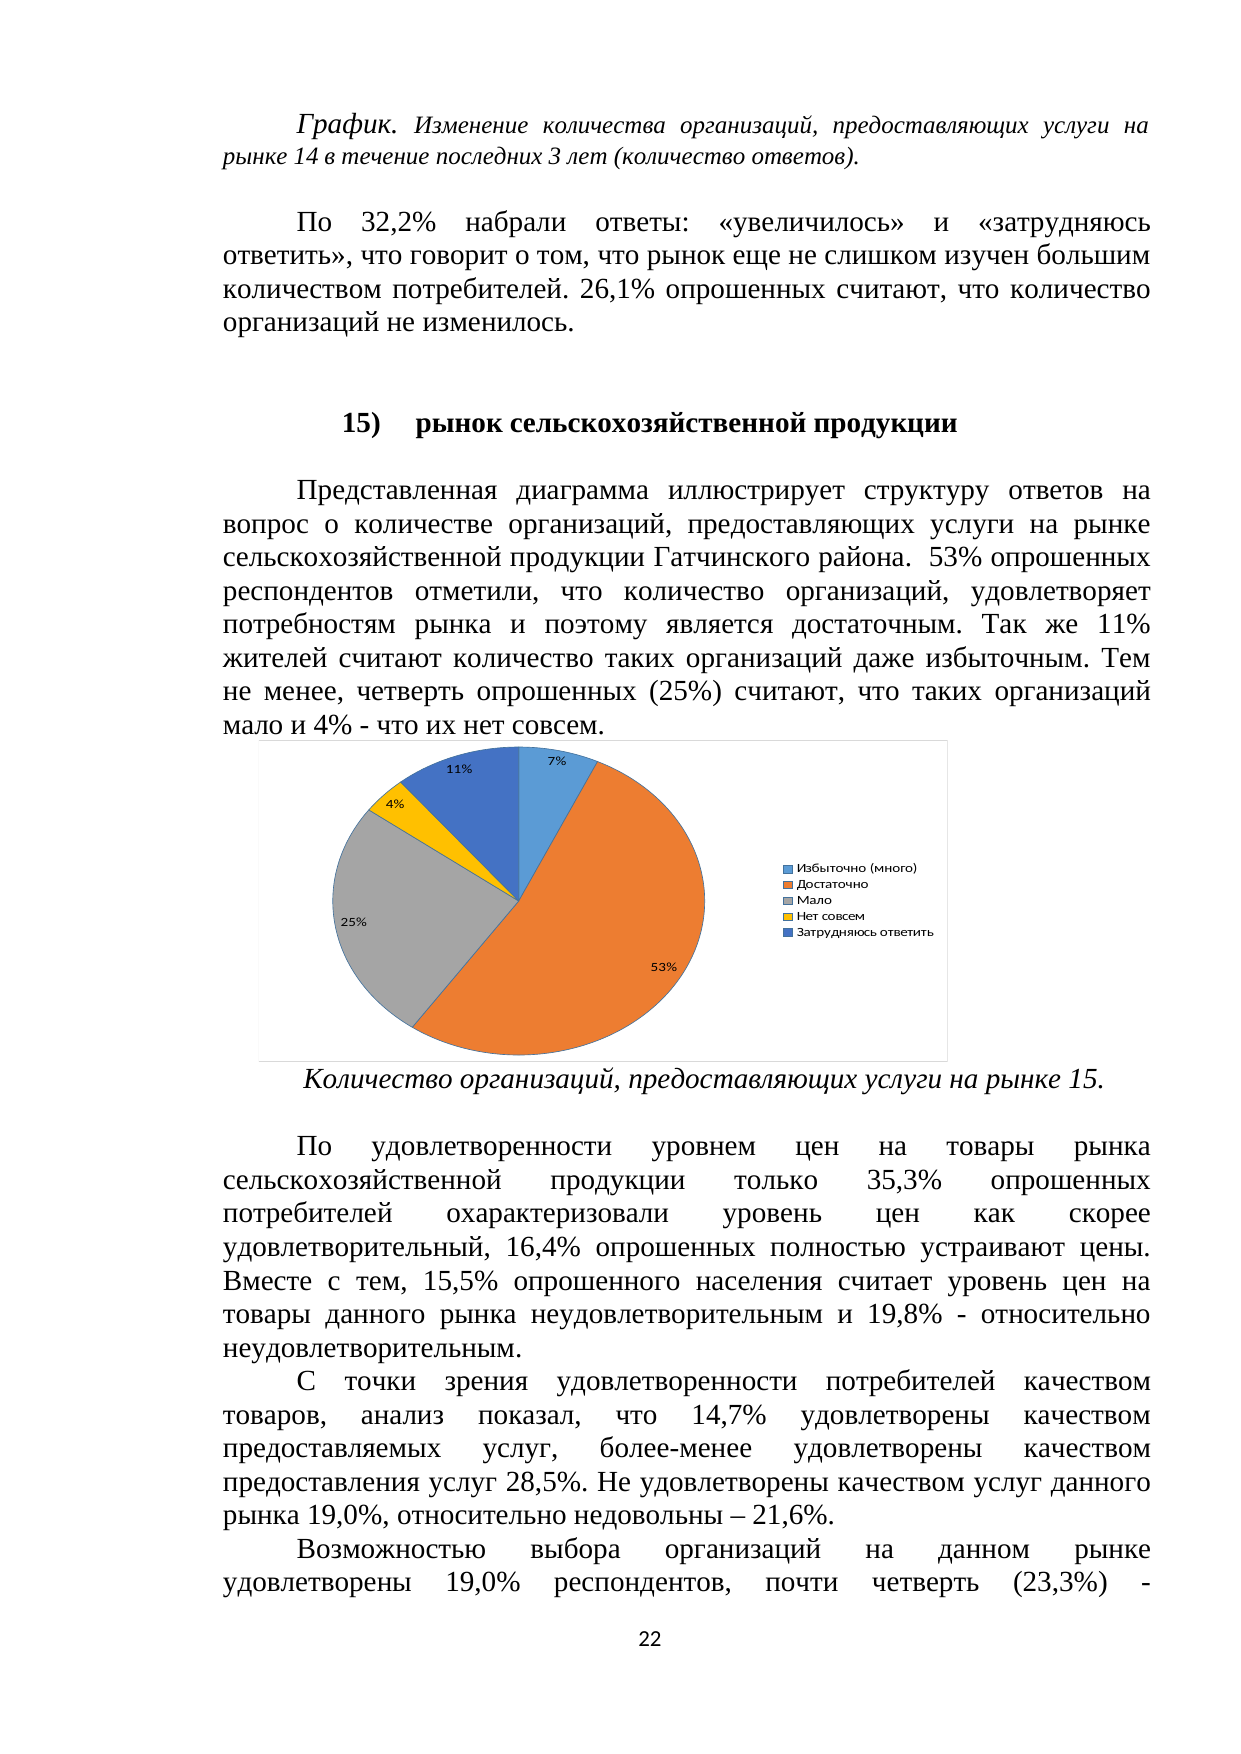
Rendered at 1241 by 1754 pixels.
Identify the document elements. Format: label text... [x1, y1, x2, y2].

text С точки зрения удовлетворенности потребителей качеством товаров, анализ показал, что 14,7% удовлетворены качеством предоставляемых услуг, более-менее удовлетворены качеством предоставления услуг 28,5%. Не удовлетворены качеством услуг данного рынка 19,0%, относительно недовольны – 21,6%. [223, 1363, 1152, 1531]
list рынок сельскохозяйственной продукции [148, 405, 1152, 439]
text Представленная диаграмма иллюстрирует структуру ответов на вопрос о количестве организаций, предоставляющих услуги на рынке сельскохозяйственной продукции Гатчинского района. 53% опрошенных респондентов отметили, что количество организаций, удовлетворяет потребностям рынка и поэтому является достаточным. Так же 11% жителей считают количество таких организаций даже избыточным. Тем не менее, четверть опрошенных (25%) считают, что таких организаций мало и 4% - что их нет совсем. [223, 472, 1152, 741]
list Количество организаций, предоставляющих услуги на рынке 15. [259, 1061, 1152, 1095]
text По 32,2% набрали ответы: «увеличилось» и «затрудняюсь ответить», что говорит о том, что рынок еще не слишком изучен большим количеством потребителей. 26,1% опрошенных считают, что количество организаций не изменилось. [223, 204, 1152, 338]
text График. Изменение количества организаций, предоставляющих услуги на рынке 14 в течение последних 3 лет (количество ответов). [223, 106, 1152, 170]
text По удовлетворенности уровнем цен на товары рынка сельскохозяйственной продукции только 35,3% опрошенных потребителей охарактеризовали уровень цен как скорее удовлетворительный, 16,4% опрошенных полностью устраивают цены. Вместе с тем, 15,5% опрошенного населения считает уровень цен на товары данного рынка неудовлетворительным и 19,8% - относительно неудовлетворительным. [223, 1128, 1152, 1363]
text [223, 1531, 1152, 1598]
